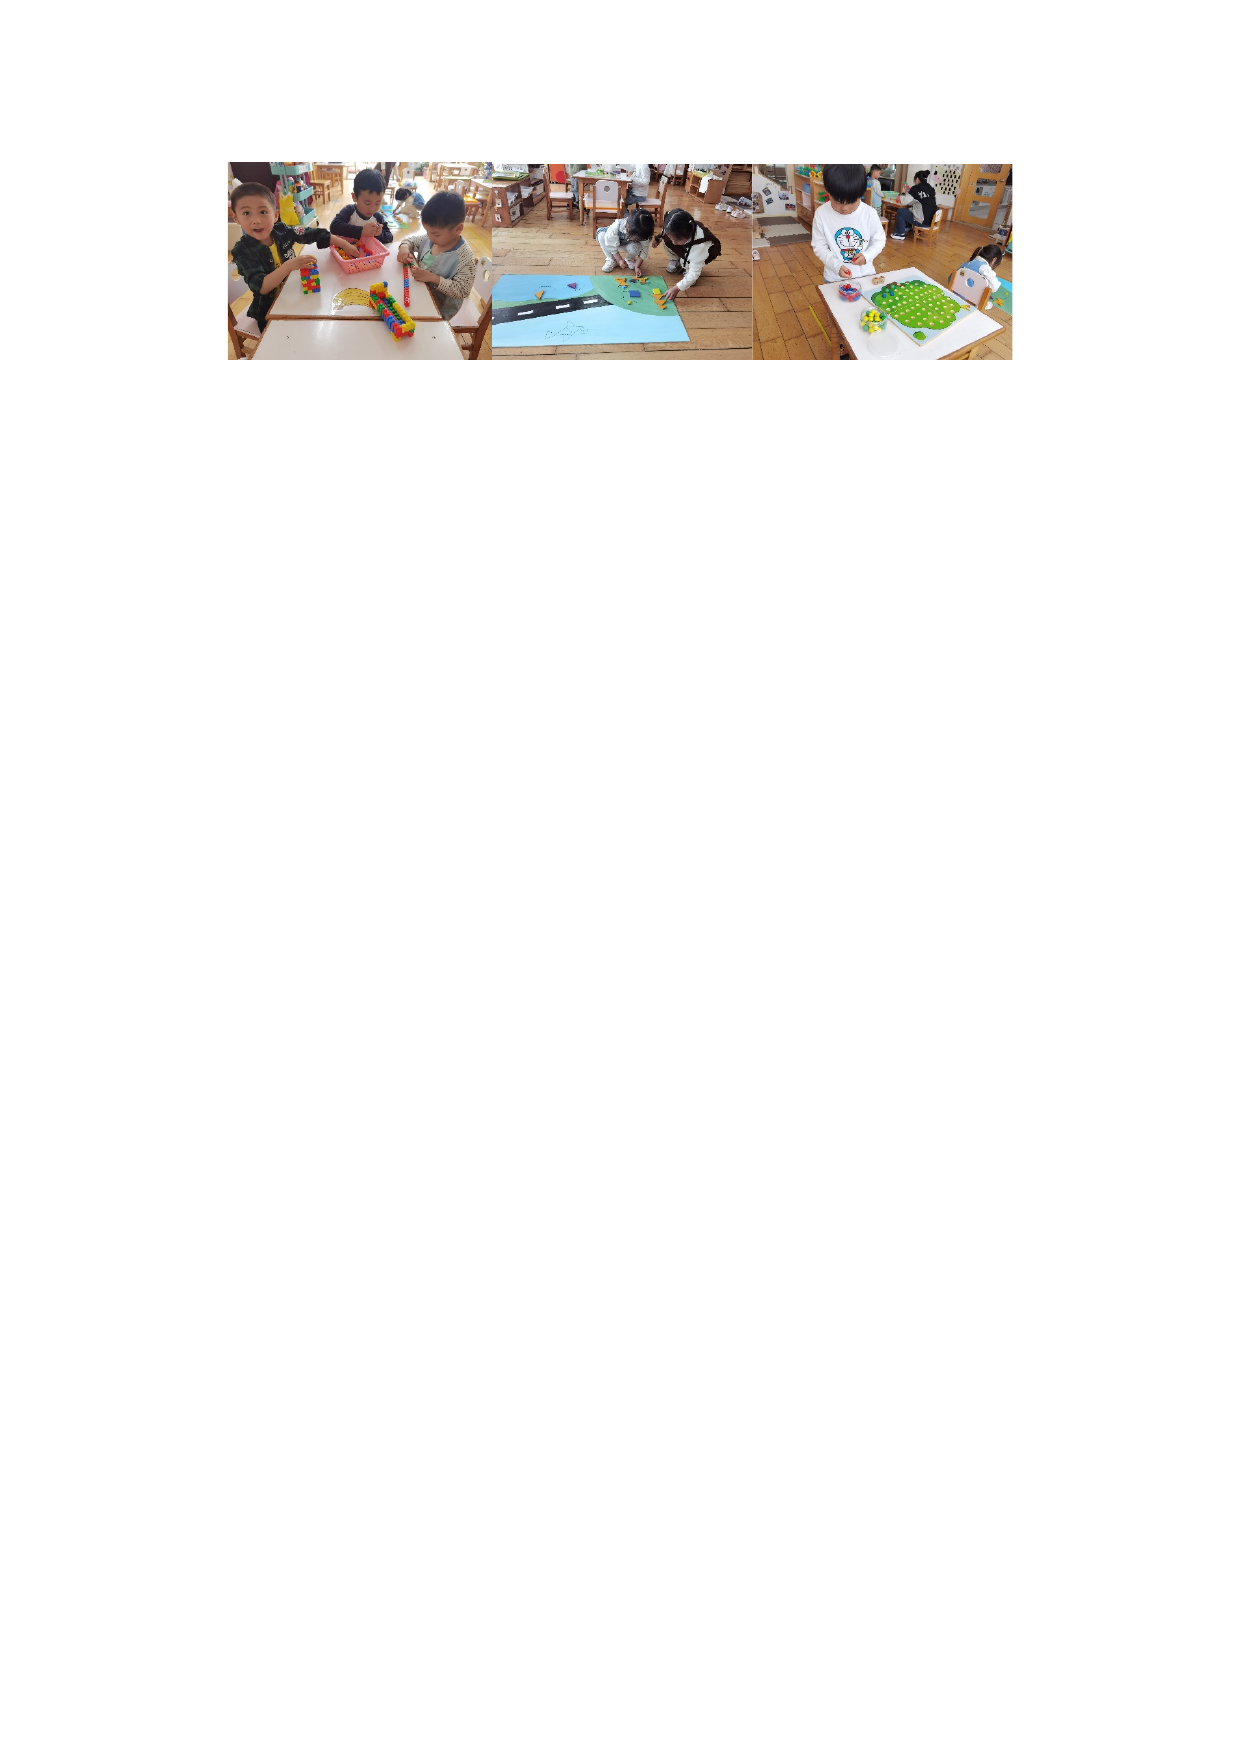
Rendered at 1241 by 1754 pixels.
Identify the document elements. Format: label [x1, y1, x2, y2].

picture [227, 162, 1013, 360]
